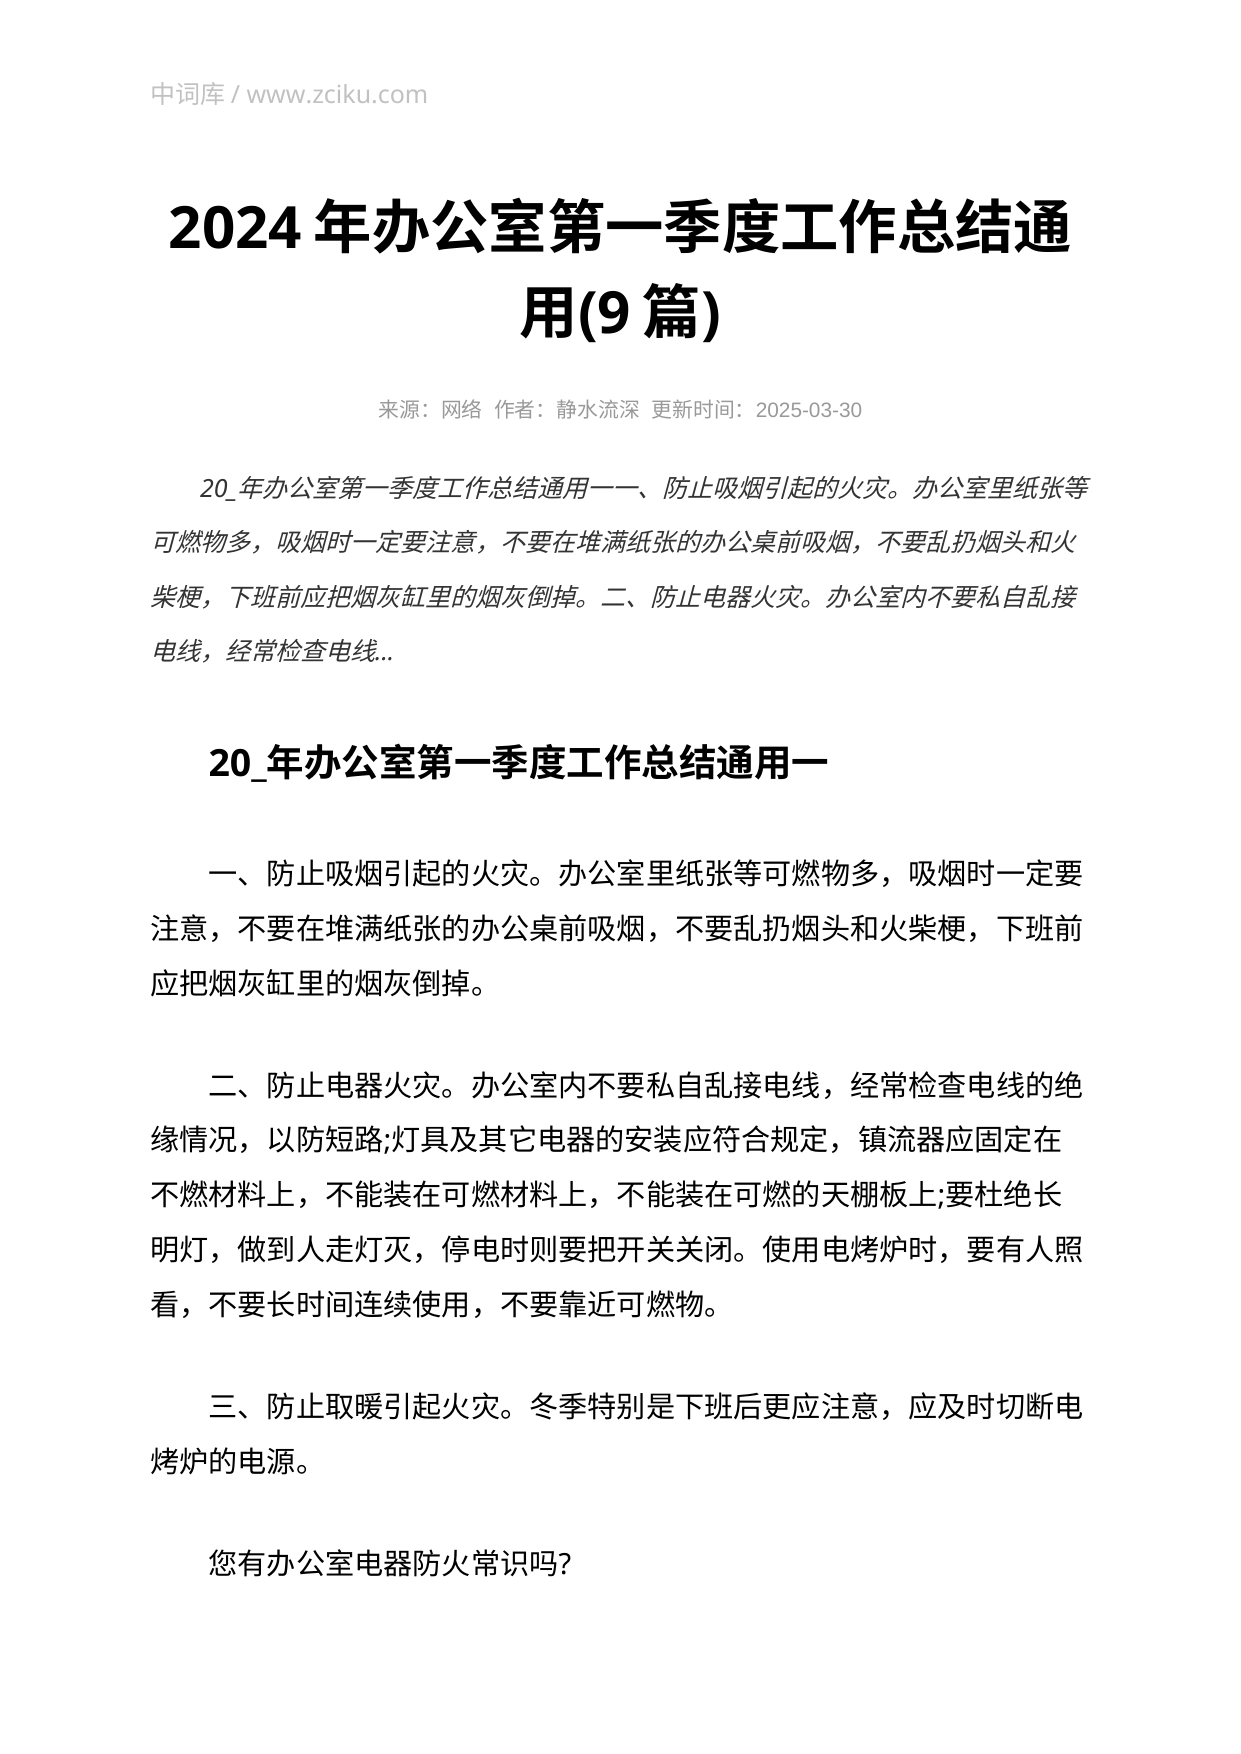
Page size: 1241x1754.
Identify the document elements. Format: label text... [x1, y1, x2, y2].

text 一、防止吸烟引起的火灾。办公室里纸张等可燃物多，吸烟时一定要注意，不要在堆满纸张的办公桌前吸烟，不要乱扔烟头和火柴梗，下班前应把烟灰缸里的烟灰倒掉。 [150, 851, 1090, 1003]
text 20_年办公室第一季度工作总结通用一一、防止吸烟引起的火灾。办公室里纸张等可燃物多，吸烟时一定要注意，不要在堆满纸张的办公桌前吸烟，不要乱扔烟头和火柴梗，下班前应把烟灰缸里的烟灰倒掉。二、防止电器火灾。办公室内不要私自乱接电线，经常检查电线... [150, 468, 1090, 668]
text 20_年办公室第一季度工作总结通用一 [150, 733, 1090, 787]
text 二、防止电器火灾。办公室内不要私自乱接电线，经常检查电线的绝缘情况，以防短路;灯具及其它电器的安装应符合规定，镇流器应固定在不燃材料上，不能装在可燃材料上，不能装在可燃的天棚板上;要杜绝长明灯，做到人走灯灭，停电时则要把开关关闭。使用电烤炉时，要有人照看，不要长时间连续使用，不要靠近可燃物。 [150, 1062, 1090, 1324]
text 您有办公室电器防火常识吗? [150, 1540, 1090, 1583]
text 来源：网络 作者：静水流深 更新时间：2025-03-30 [150, 398, 1090, 422]
subtitle 2024年办公室第一季度工作总结通用(9篇) [150, 181, 1090, 351]
text 三、防止取暖引起火灾。冬季特别是下班后更应注意，应及时切断电烤炉的电源。 [150, 1384, 1090, 1481]
